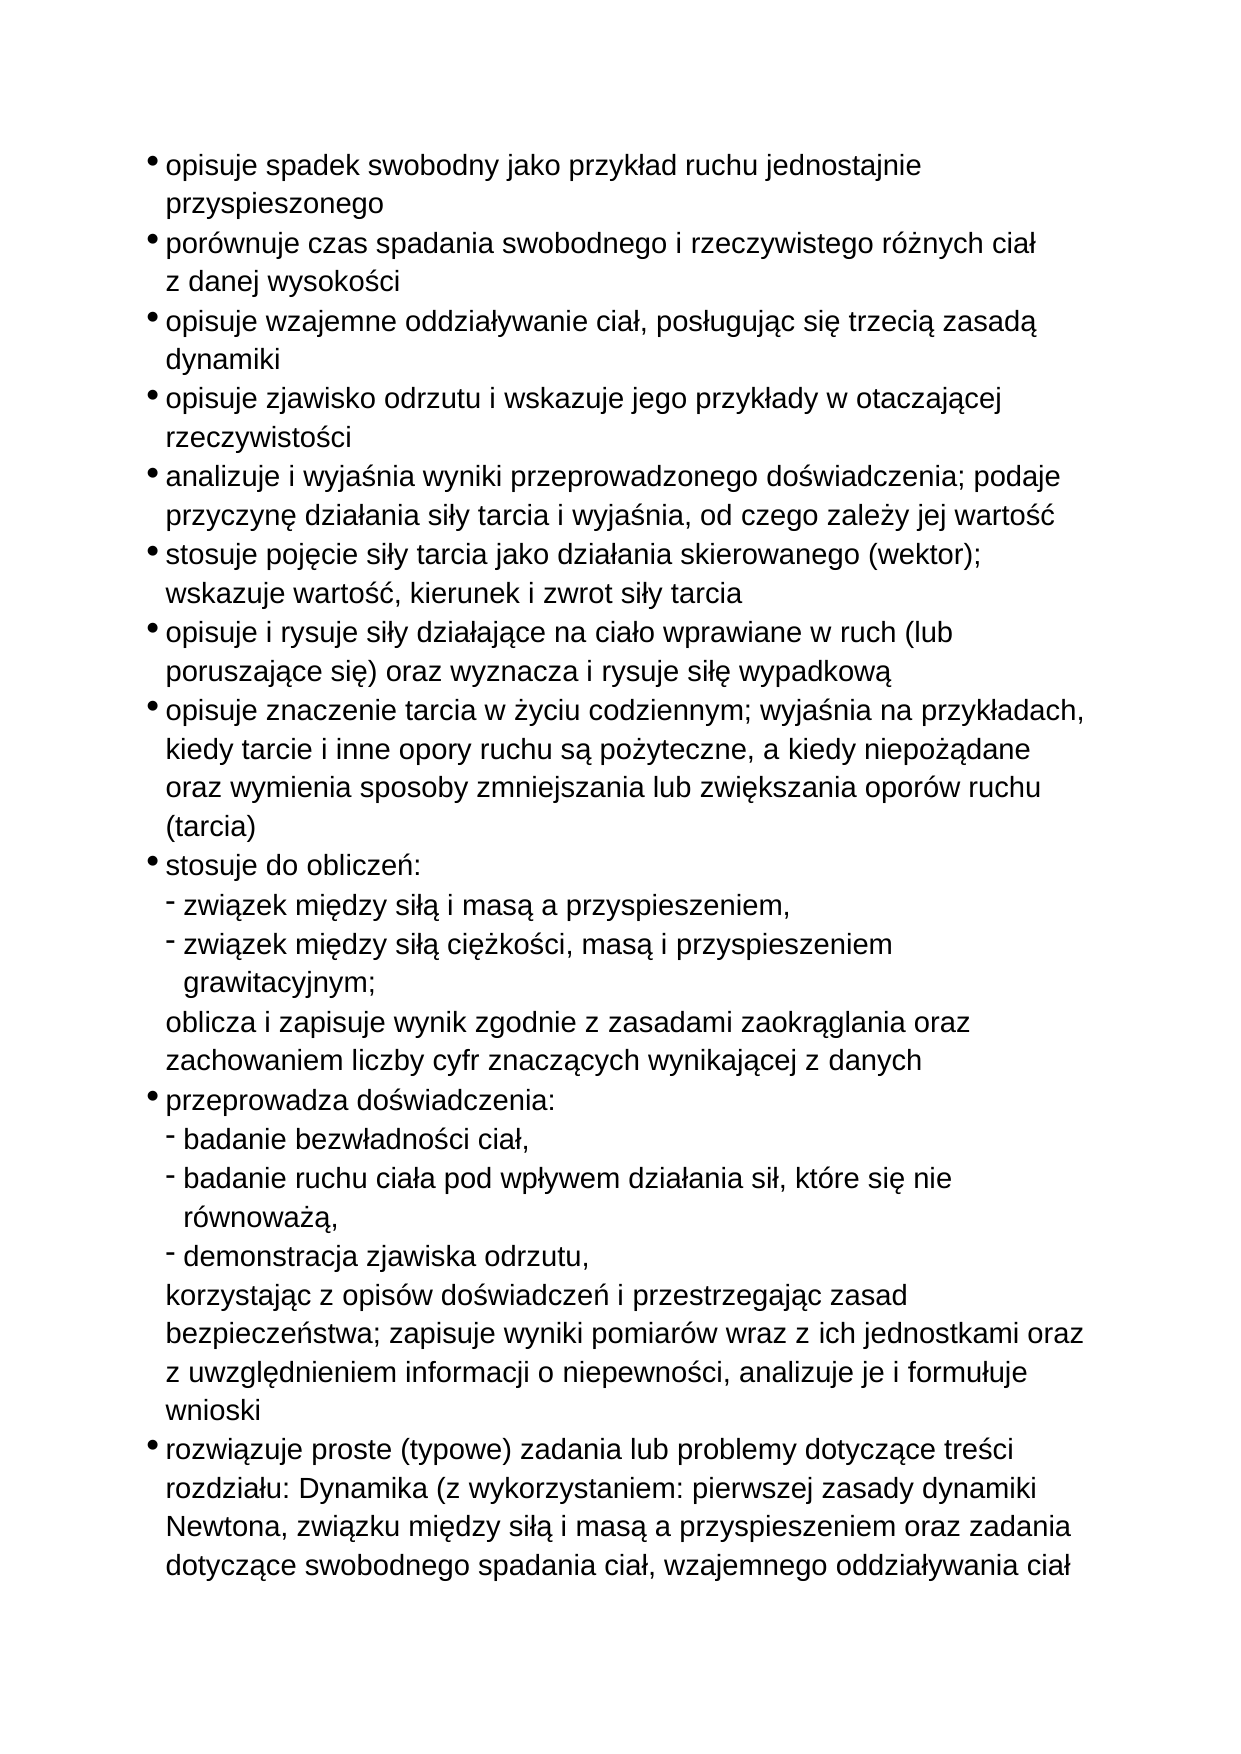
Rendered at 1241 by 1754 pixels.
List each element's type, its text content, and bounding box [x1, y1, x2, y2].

list opisuje i rysuje siły działające na ciało wprawiane w ruch (lub poruszające się) oraz wyznacza i rysuje siłę wypadkową [148, 615, 1093, 687]
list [148, 1432, 1093, 1581]
list opisuje spadek swobodny jako przykład ruchu jednostajnie przyspieszonego [148, 148, 1093, 220]
list porównuje czas spadania swobodnego i rzeczywistego różnych ciał z danej wysokości [148, 226, 1093, 298]
list stosuje do obliczeń: [148, 848, 1093, 882]
list stosuje pojęcie siły tarcia jako działania skierowanego (wektor); wskazuje wartość, kierunek i zwrot siły tarcia [148, 537, 1093, 609]
list analizuje i wyjaśnia wyniki przeprowadzonego doświadczenia; podaje przyczynę działania siły tarcia i wyjaśnia, od czego zależy jej wartość [148, 459, 1093, 532]
list związek między siłą i masą a przyspieszeniem, [165, 887, 1093, 921]
text oblicza i zapisuje wynik zgodnie z zasadami zaokrąglania oraz zachowaniem liczby cyfr znaczących wynikającej z danych [165, 1005, 1093, 1077]
text korzystając z opisów doświadczeń i przestrzegając zasad bezpieczeństwa; zapisuje wyniki pomiarów wraz z ich jednostkami oraz z uwzględnieniem informacji o niepewności, analizuje je i formułuje wnioski [165, 1278, 1093, 1427]
list demonstracja zjawiska odrzutu, [165, 1239, 1093, 1273]
list opisuje wzajemne oddziaływanie ciał, posługując się trzecią zasadą dynamiki [148, 303, 1093, 376]
list badanie bezwładności ciał, [165, 1122, 1093, 1156]
list opisuje znaczenie tarcia w życiu codziennym; wyjaśnia na przykładach, kiedy tarcie i inne opory ruchu są pożyteczne, a kiedy niepożądane oraz wymienia sposoby zmniejszania lub zwiększania oporów ruchu (tarcia) [148, 693, 1093, 842]
list związek między siłą ciężkości, masą i przyspieszeniem grawitacyjnym; [165, 927, 1093, 999]
list przeprowadza doświadczenia: [148, 1082, 1093, 1116]
list badanie ruchu ciała pod wpływem działania sił, które się nie równoważą, [165, 1161, 1093, 1233]
list opisuje zjawisko odrzutu i wskazuje jego przykłady w otaczającej rzeczywistości [148, 381, 1093, 454]
